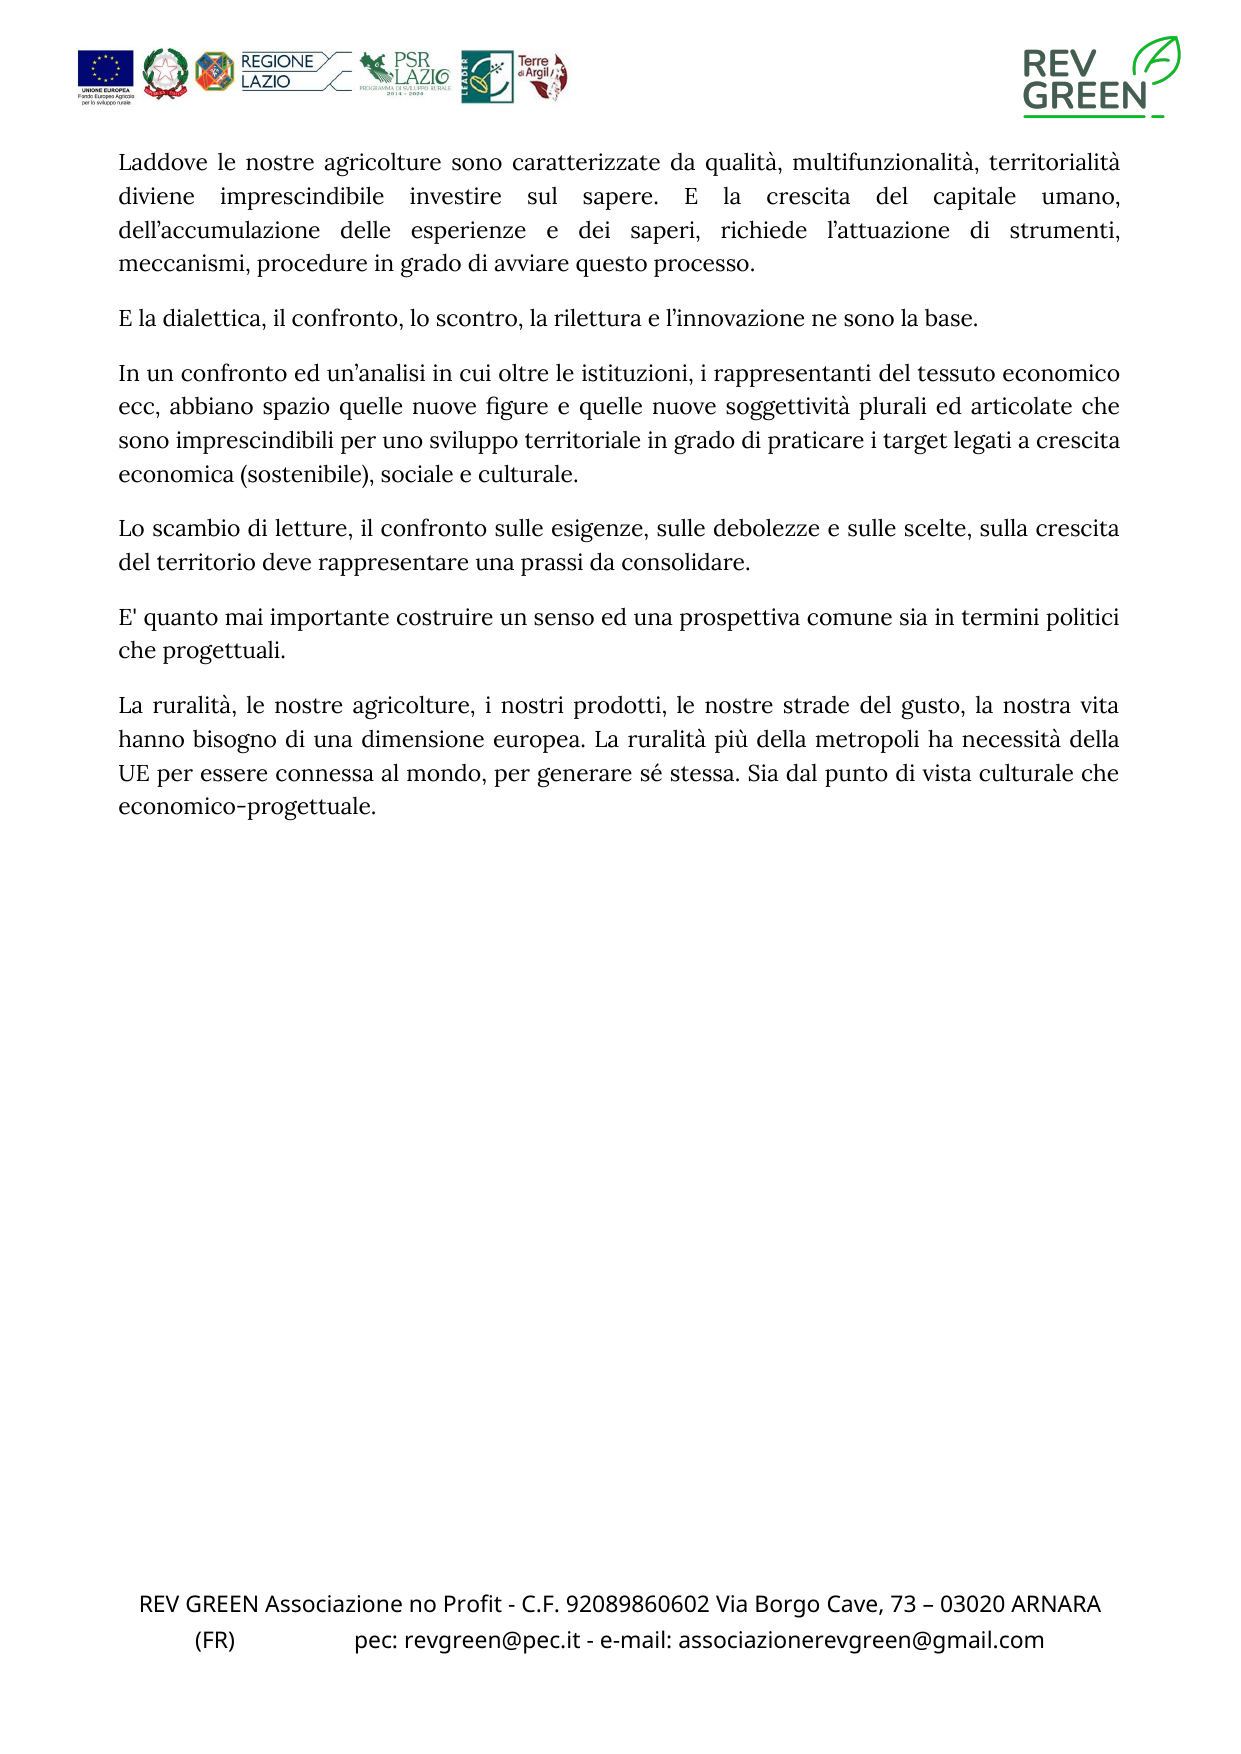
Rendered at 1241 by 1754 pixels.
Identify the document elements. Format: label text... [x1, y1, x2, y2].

picture [1011, 19, 1194, 136]
text Lo scambio di letture, il confronto sulle esigenze, sulle debolezze e sulle scelte, sulla crescita del territorio deve rappresentare una prassi da consolidare. [118, 514, 1122, 577]
text E' quanto mai importante costruire un senso ed una prospettiva comune sia in termini politici che progettuali. [118, 602, 1122, 665]
picture [76, 47, 575, 109]
text La ruralità, le nostre agricolture, i nostri prodotti, le nostre strade del gusto, la nostra vita hanno bisogno di una dimensione europea. La ruralità più della metropoli ha necessità della UE per essere connessa al mondo, per generare sé stessa. Sia dal punto di vista culturale che economico-progettuale. [118, 691, 1122, 821]
text Laddove le nostre agricolture sono caratterizzate da qualità, multifunzionalità, territorialità diviene imprescindibile investire sul sapere. E la crescita del capitale umano, dell’accumulazione delle esperienze e dei saperi, richiede l’attuazione di strumenti, meccanismi, procedure in grado di avviare questo processo. [118, 148, 1122, 278]
text E la dialettica, il confronto, lo scontro, la rilettura e l’innovazione ne sono la base. [118, 303, 1122, 333]
text In un confronto ed un’analisi in cui oltre le istituzioni, i rappresentanti del tessuto economico ecc, abbiano spazio quelle nuove figure e quelle nuove soggettività plurali ed articolate che sono imprescindibili per uno sviluppo territoriale in grado di praticare i target legati a crescita economica (sostenibile), sociale e culturale. [118, 358, 1122, 489]
